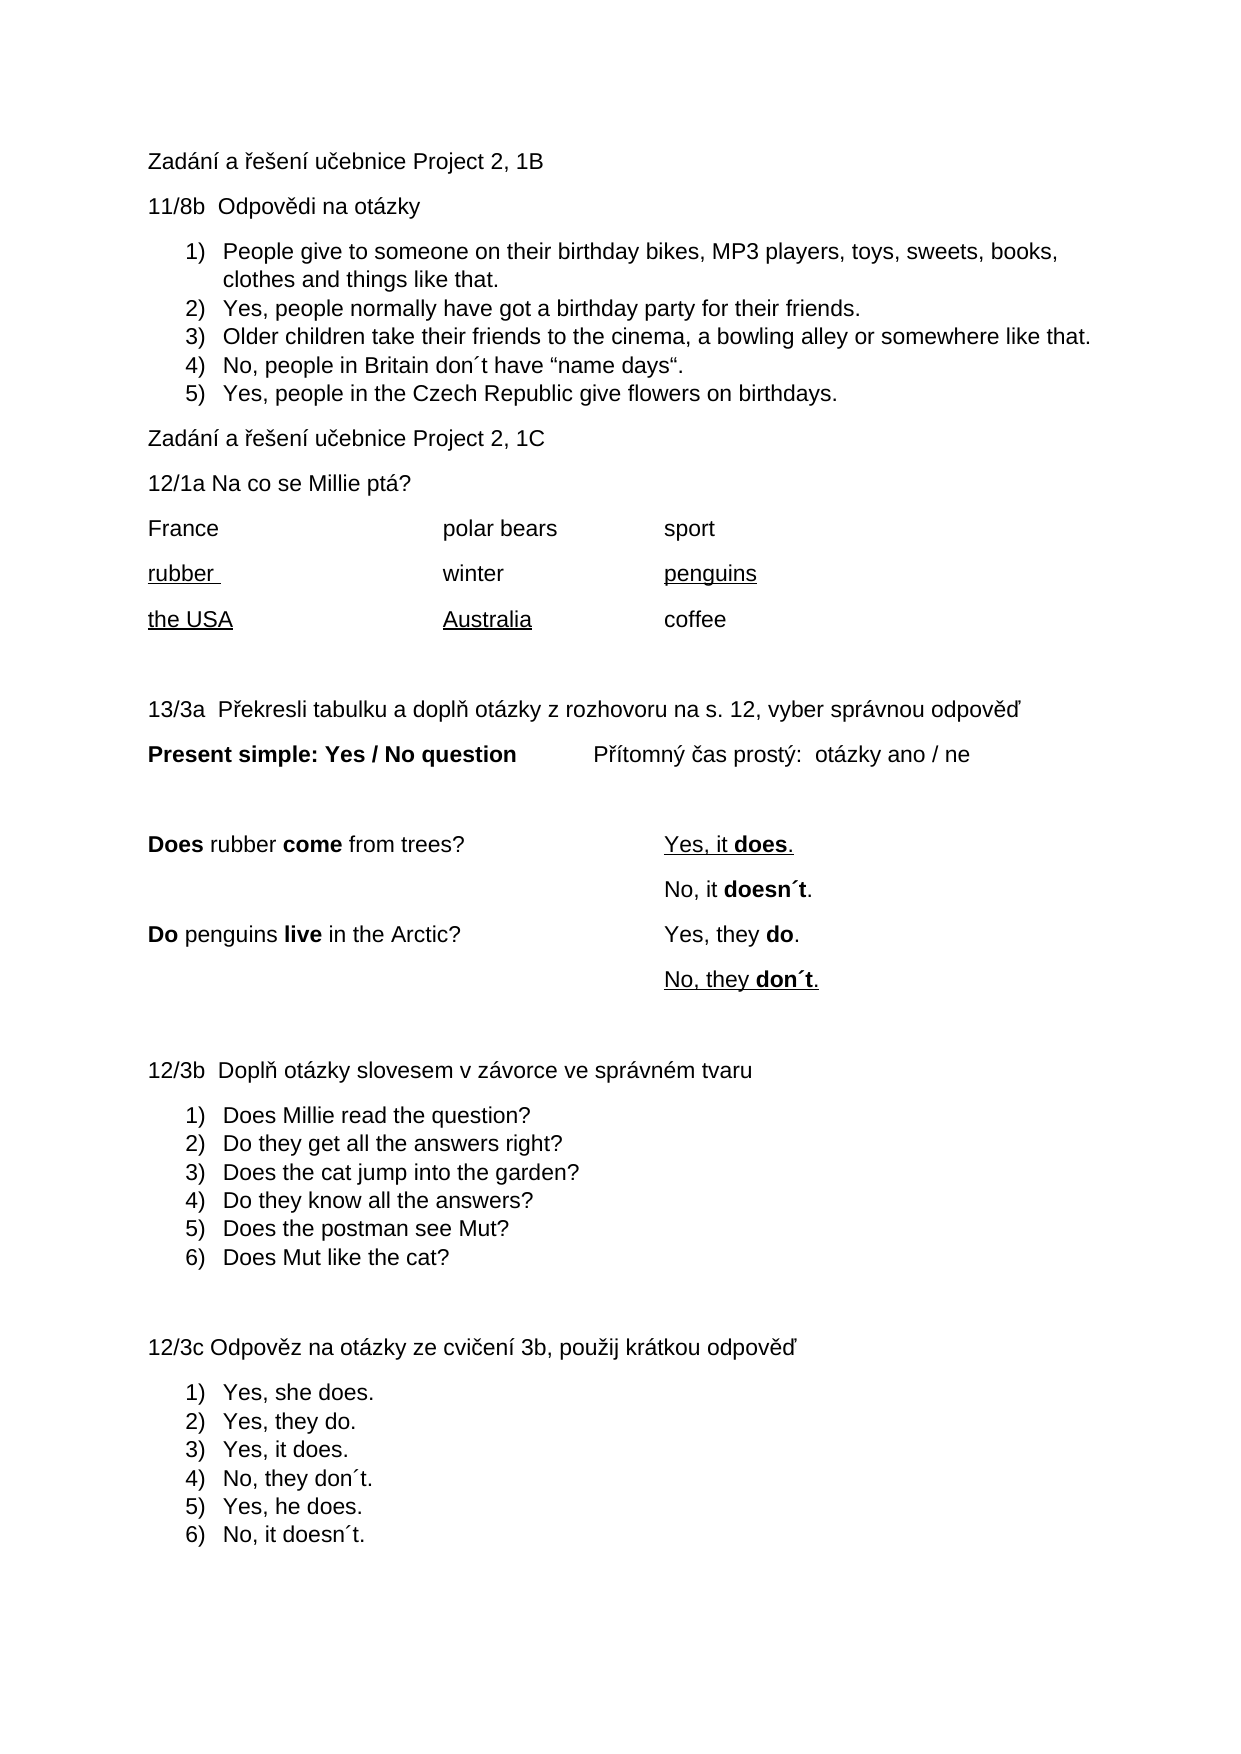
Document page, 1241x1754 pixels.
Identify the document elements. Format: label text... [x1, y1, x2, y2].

text Do penguins live in the Arctic? Yes, they do. [148, 921, 1093, 948]
list Does Mut like the cat? [185, 1244, 1093, 1270]
list Does the cat jump into the garden? [185, 1158, 1093, 1185]
list Do they know all the answers? [185, 1187, 1093, 1213]
list Yes, people in the Czech Republic give flowers on birthdays. [185, 380, 1093, 406]
list People give to someone on their birthday bikes, MP3 players, toys, sweets, books, clothes and things like that. [185, 238, 1093, 293]
list Older children take their friends to the cinema, a bowling alley or somewhere like that. [185, 323, 1093, 349]
list Do they get all the answers right? [185, 1130, 1093, 1156]
list No, it doesn´t. [185, 1521, 1093, 1548]
list Yes, people normally have got a birthday party for their friends. [185, 295, 1093, 321]
text Zadání a řešení učebnice Project 2, 1B [148, 148, 1093, 174]
list Yes, they do. [185, 1408, 1093, 1434]
text Does rubber come from trees? Yes, it does. [148, 831, 1093, 857]
text Present simple: Yes / No question Přítomný čas prostý: otázky ano / ne [148, 741, 1093, 767]
text No, it doesn´t. [148, 876, 1093, 902]
list Yes, she does. [185, 1379, 1093, 1406]
list Yes, it does. [185, 1436, 1093, 1462]
text 11/8b Odpovědi na otázky [148, 193, 1093, 219]
text 13/3a Překresli tabulku a doplň otázky z rozhovoru na s. 12, vyber správnou odpověď [148, 696, 1093, 722]
list No, they don´t. [185, 1464, 1093, 1491]
list Does the postman see Mut? [185, 1215, 1093, 1242]
text the USA Australia coffee [148, 606, 1093, 632]
text 12/3b Doplň otázky slovesem v závorce ve správném tvaru [148, 1057, 1093, 1083]
text rubber winter penguins [148, 560, 1093, 587]
text 12/3c Odpověz na otázky ze cvičení 3b, použij krátkou odpověď [148, 1334, 1093, 1360]
list No, people in Britain don´t have “name days“. [185, 352, 1093, 378]
text Zadání a řešení učebnice Project 2, 1C [148, 425, 1093, 451]
text France polar bears sport [148, 515, 1093, 542]
text No, they don´t. [148, 966, 1093, 993]
list Does Millie read the question? [185, 1102, 1093, 1128]
text 12/1a Na co se Millie ptá? [148, 470, 1093, 497]
list Yes, he does. [185, 1493, 1093, 1519]
